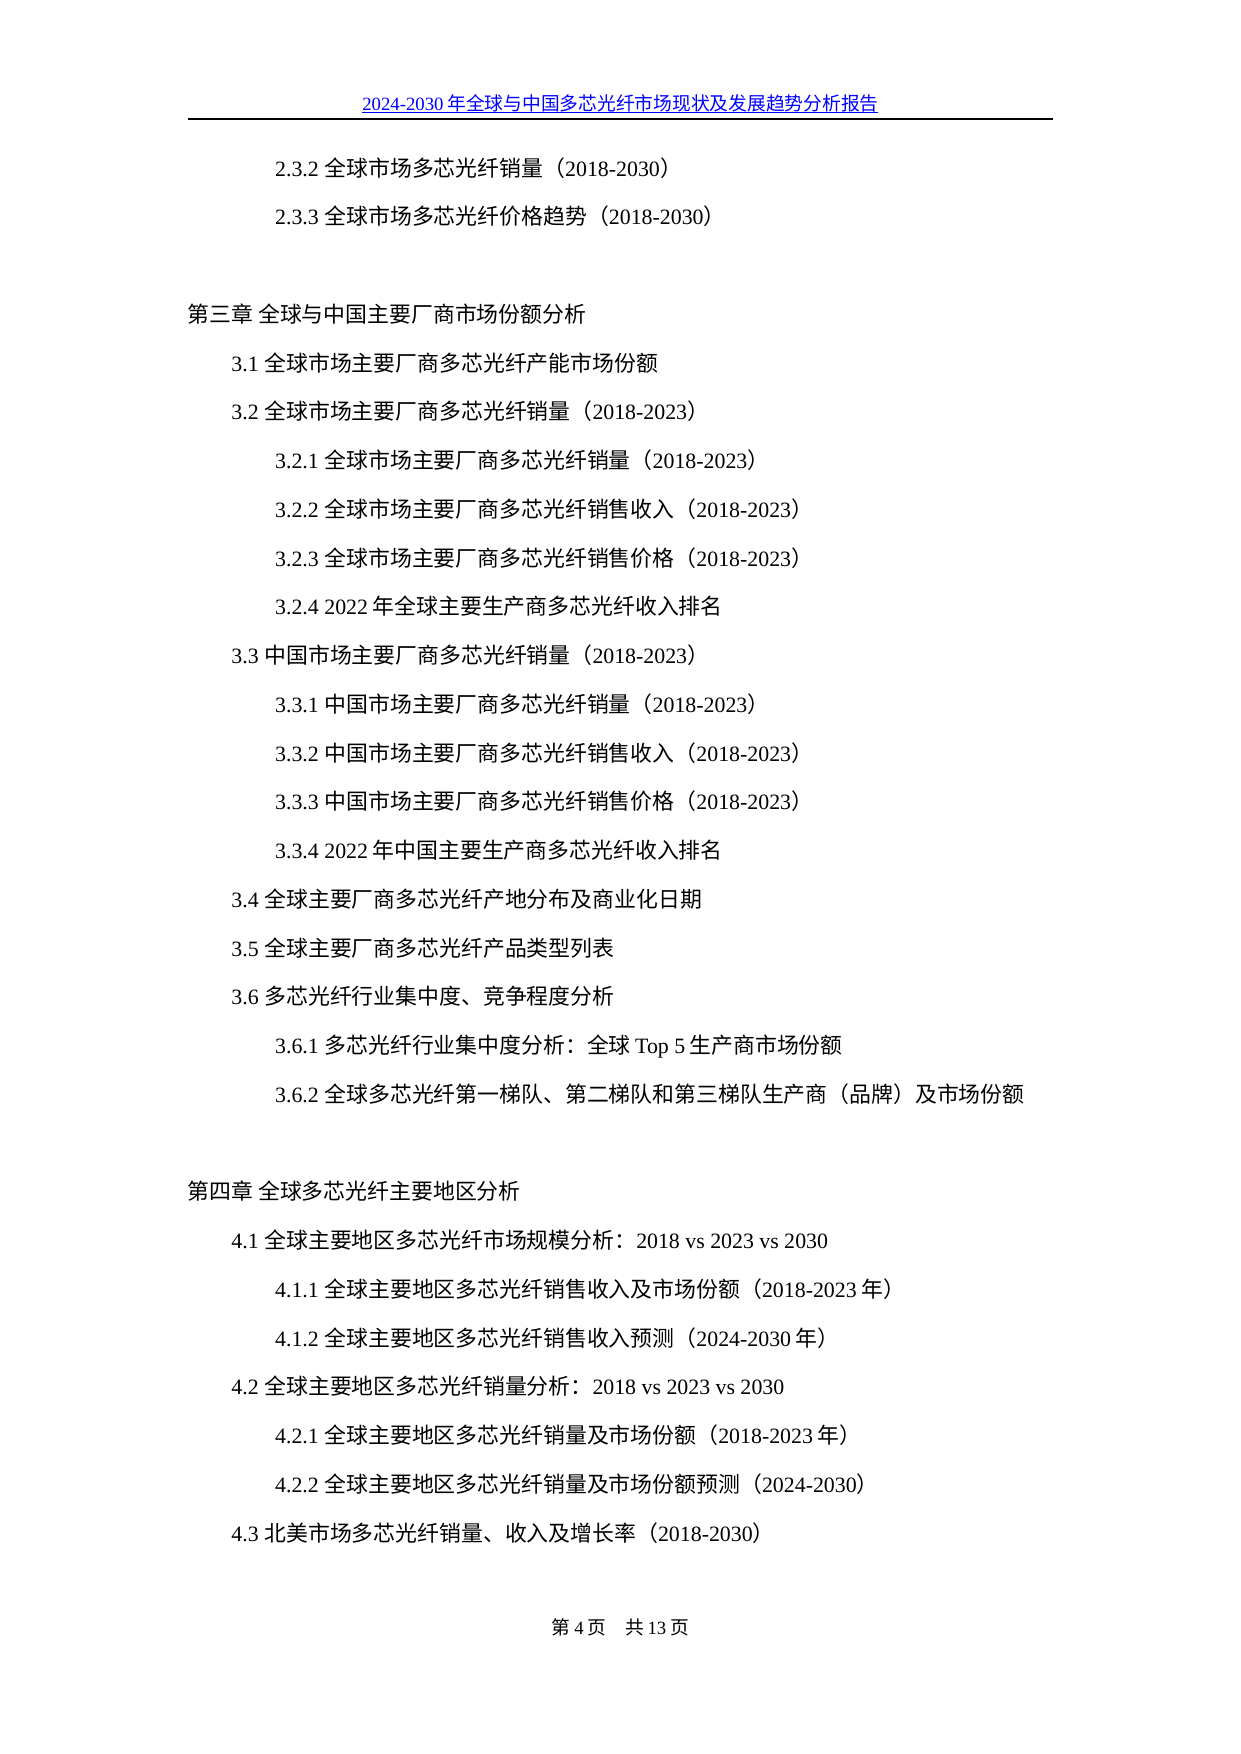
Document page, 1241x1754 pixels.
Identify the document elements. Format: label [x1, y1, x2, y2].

text [187, 150, 1053, 1548]
